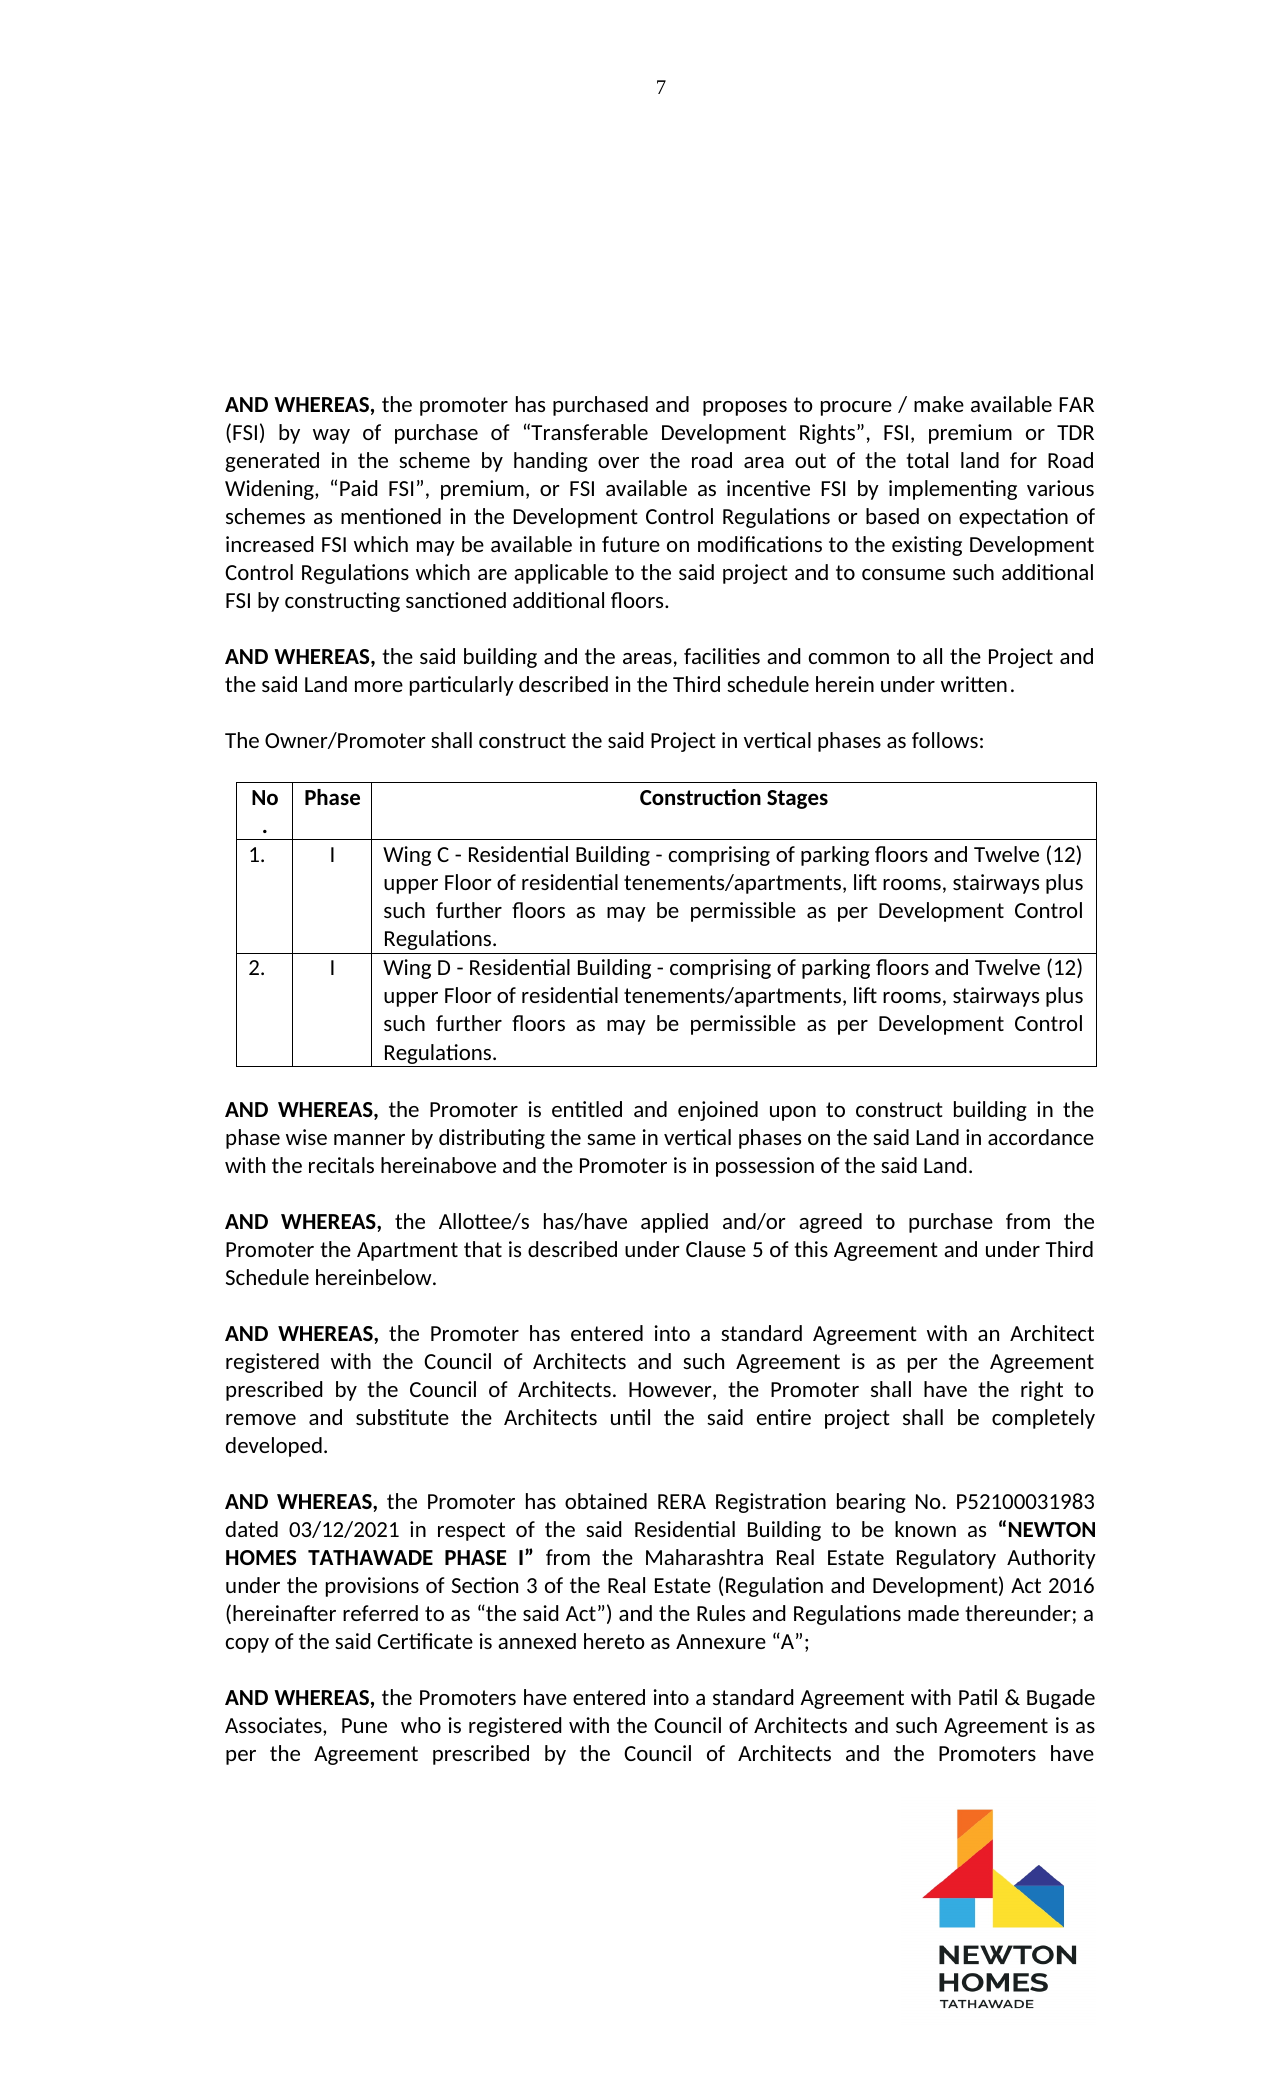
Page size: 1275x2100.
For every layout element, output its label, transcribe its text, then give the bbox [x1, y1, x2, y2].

picture [901, 1795, 1097, 2025]
table_header Construction Stages [372, 783, 1096, 839]
text AND WHEREAS, the Promoter has entered into a standard Agreement with an Architect registered with the Council of Architects and such Agreement is as per the Agreement prescribed by the Council of Architects. However, the Promoter shall have the right to remove and substitute the Architects until the said entire project shall be completely developed. [225, 1319, 1096, 1459]
table_cell Wing C - Residential Building - comprising of parking floors and Twelve (12) upper Floor of residential tenements/apartments, lift rooms, stairways plus such further floors as may be permissible as per Development Control Regulations. [372, 840, 1096, 952]
table_cell [237, 954, 292, 1066]
text AND WHEREAS, the Promoter is entitled and enjoined upon to construct building in the phase wise manner by distributing the same in vertical phases on the said Land in accordance with the recitals hereinabove and the Promoter is in possession of the said Land. [225, 1095, 1096, 1179]
table_cell I [293, 840, 371, 952]
table_cell I [293, 954, 371, 1066]
text The Owner/Promoter shall construct the said Project in vertical phases as follows: [225, 726, 1096, 754]
text AND WHEREAS, the Promoter has obtained RERA Registration bearing No. P52100031983 dated 03/12/2021 in respect of the said Residential Building to be known as “NEWTON HOMES TATHAWADE PHASE I” from the Maharashtra Real Estate Regulatory Authority under the provisions of Section 3 of the Real Estate (Regulation and Development) Act 2016 (hereinafter referred to as “the said Act”) and the Rules and Regulations made thereunder; a copy of the said Certificate is annexed hereto as Annexure “A”; [225, 1487, 1096, 1655]
text AND WHEREAS, the Allottee/s has/have applied and/or agreed to purchase from the Promoter the Apartment that is described under Clause 5 of this Agreement and under Third Schedule hereinbelow. [225, 1207, 1096, 1291]
table_cell Wing D - Residential Building - comprising of parking floors and Twelve (12) upper Floor of residential tenements/apartments, lift rooms, stairways plus such further floors as may be permissible as per Development Control Regulations. [372, 954, 1096, 1066]
table_cell [237, 840, 292, 952]
table_header Phase [293, 783, 371, 839]
text AND WHEREAS, the said building and the areas, facilities and common to all the Project and the said Land more particularly described in the Third schedule herein under written. [225, 642, 1096, 698]
text AND WHEREAS, the promoter has purchased and proposes to procure / make available FAR (FSI) by way of purchase of “Transferable Development Rights”, FSI, premium or TDR generated in the scheme by handing over the road area out of the total land for Road Widening, “Paid FSI”, premium, or FSI available as incentive FSI by implementing various schemes as mentioned in the Development Control Regulations or based on expectation of increased FSI which may be available in future on modifications to the existing Development Control Regulations which are applicable to the said project and to consume such additional FSI by constructing sanctioned additional floors. [225, 390, 1096, 614]
table_header No. [237, 783, 292, 839]
